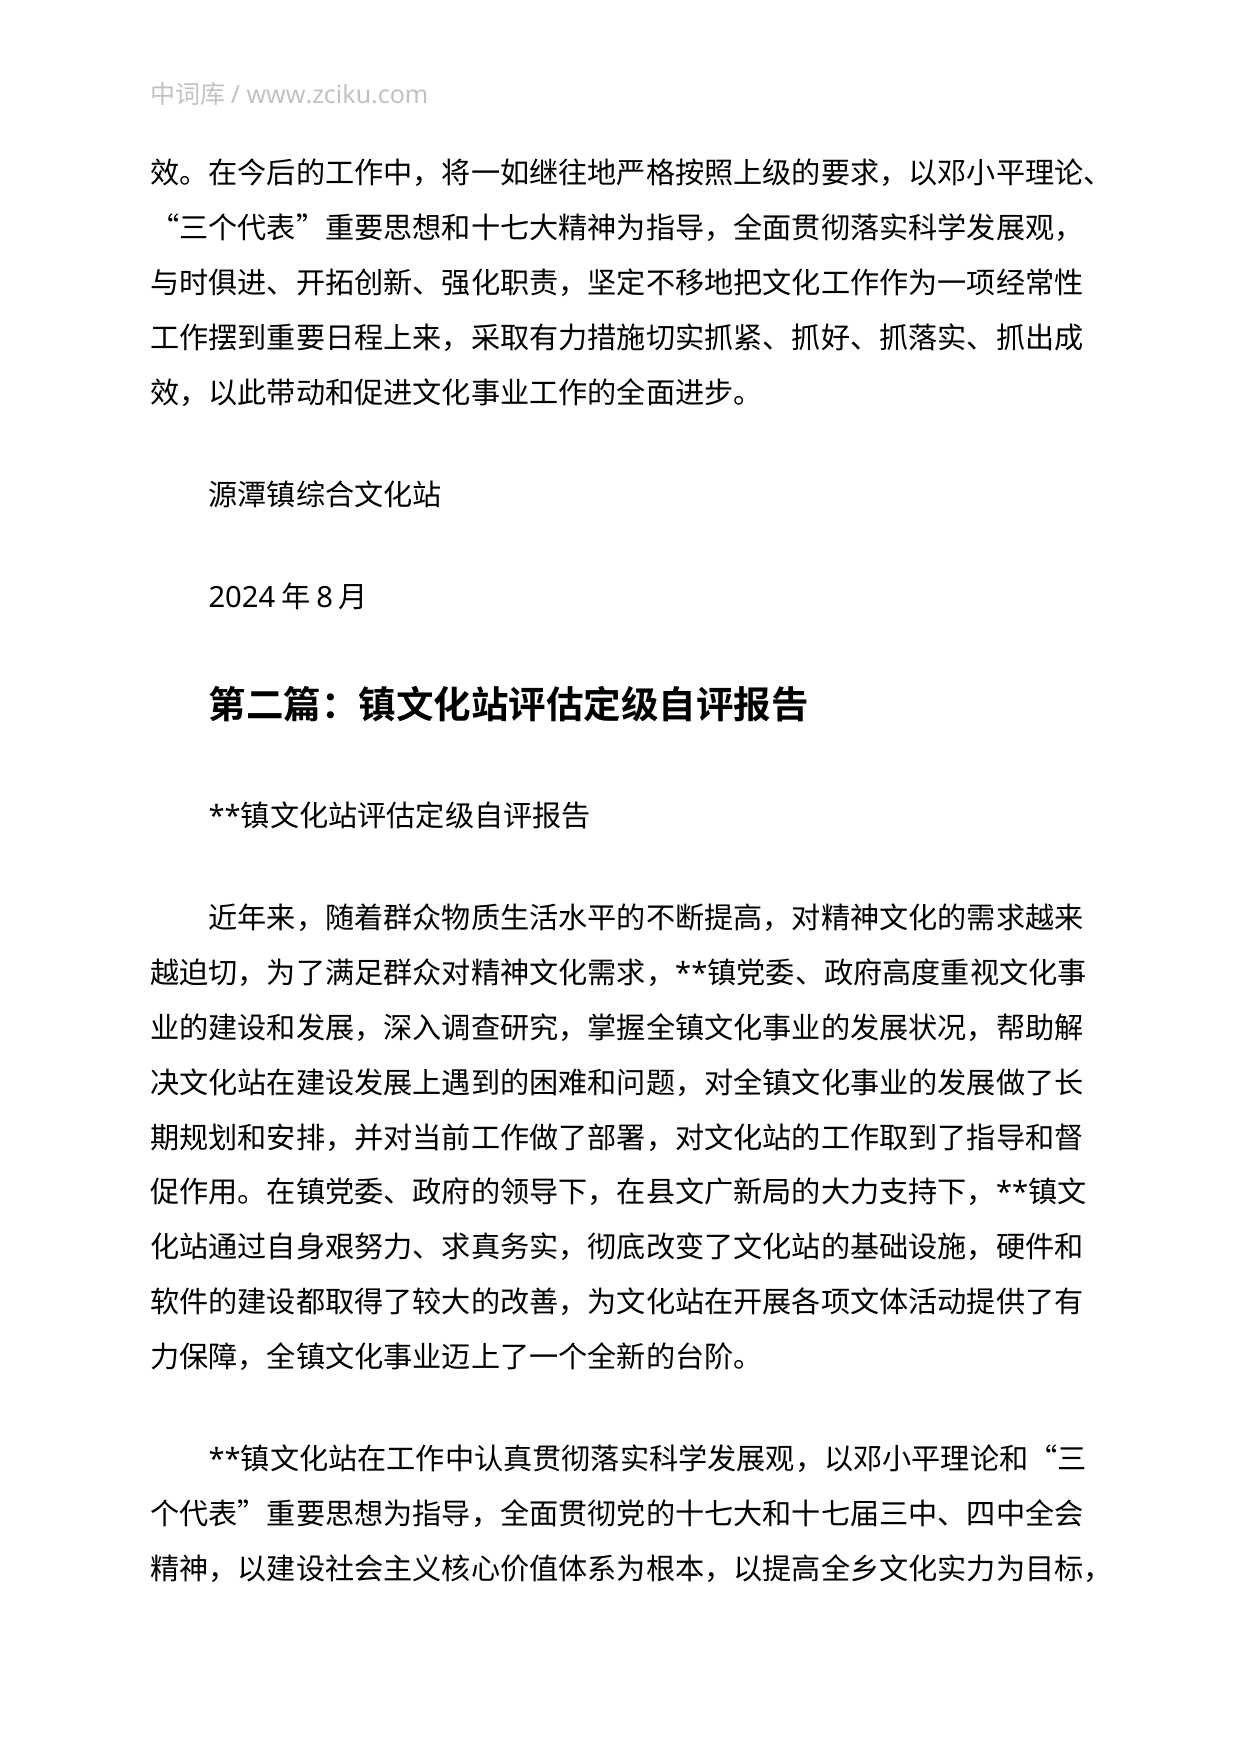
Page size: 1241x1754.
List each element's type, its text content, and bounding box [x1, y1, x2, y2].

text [150, 1436, 1090, 1588]
text 源潭镇综合文化站 [150, 471, 1090, 514]
text 近年来，随着群众物质生活水平的不断提高，对精神文化的需求越来越迫切，为了满足群众对精神文化需求，**镇党委、政府高度重视文化事业的建设和发展，深入调查研究，掌握全镇文化事业的发展状况，帮助解决文化站在建设发展上遇到的困难和问题，对全镇文化事业的发展做了长期规划和安排，并对当前工作做了部署，对文化站的工作取到了指导和督促作用。在镇党委、政府的领导下，在县文广新局的大力支持下，**镇文化站通过自身艰努力、求真务实，彻底改变了文化站的基础设施，硬件和软件的建设都取得了较大的改善，为文化站在开展各项文体活动提供了有力保障，全镇文化事业迈上了一个全新的台阶。 [150, 894, 1090, 1376]
text 2024年8月 [150, 573, 1090, 616]
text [150, 150, 1090, 412]
text 第二篇：镇文化站评估定级自评报告 [150, 675, 1090, 729]
text **镇文化站评估定级自评报告 [150, 792, 1090, 835]
